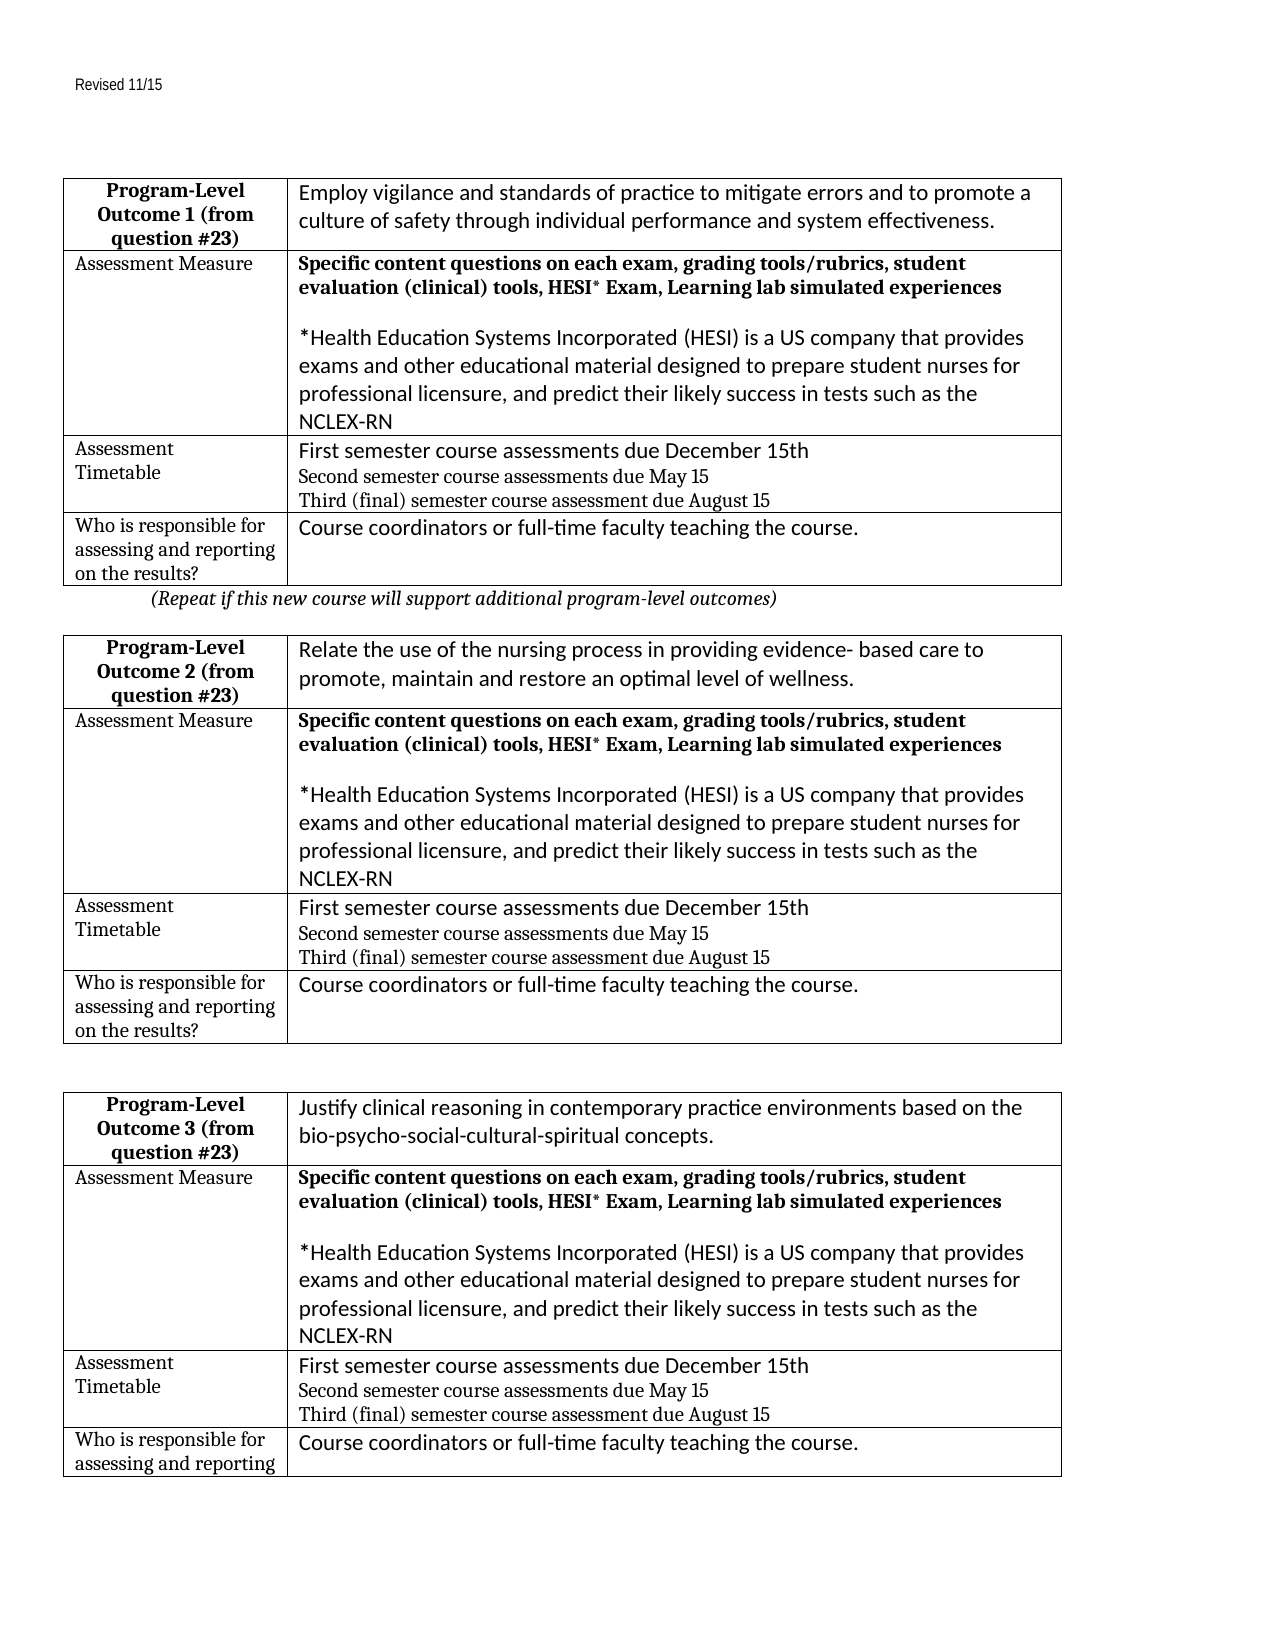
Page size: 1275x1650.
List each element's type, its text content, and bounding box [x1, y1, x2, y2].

table_cell Assessment Measure [64, 709, 287, 892]
table_header Program-Level Outcome 2 (from question #23) [64, 636, 287, 707]
text (Repeat if this new course will support additional program-level outcomes) [75, 586, 1200, 610]
table_cell Assessment Measure [64, 1166, 287, 1350]
table_cell Assessment Timetable [64, 1351, 287, 1427]
table_cell Assessment Timetable [64, 436, 287, 512]
table_header Program-Level Outcome 3 (from question #23) [64, 1093, 287, 1165]
table_cell Who is responsible for assessing and reporting on the results? [64, 513, 287, 585]
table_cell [288, 1166, 1061, 1350]
table_cell Assessment Timetable [64, 894, 287, 969]
table_header Program-Level Outcome 1 (from question #23) [64, 179, 287, 250]
table_cell Assessment Measure [64, 251, 287, 435]
table_cell Who is responsible for assessing and reporting on the results? [64, 971, 287, 1042]
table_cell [64, 1428, 287, 1476]
